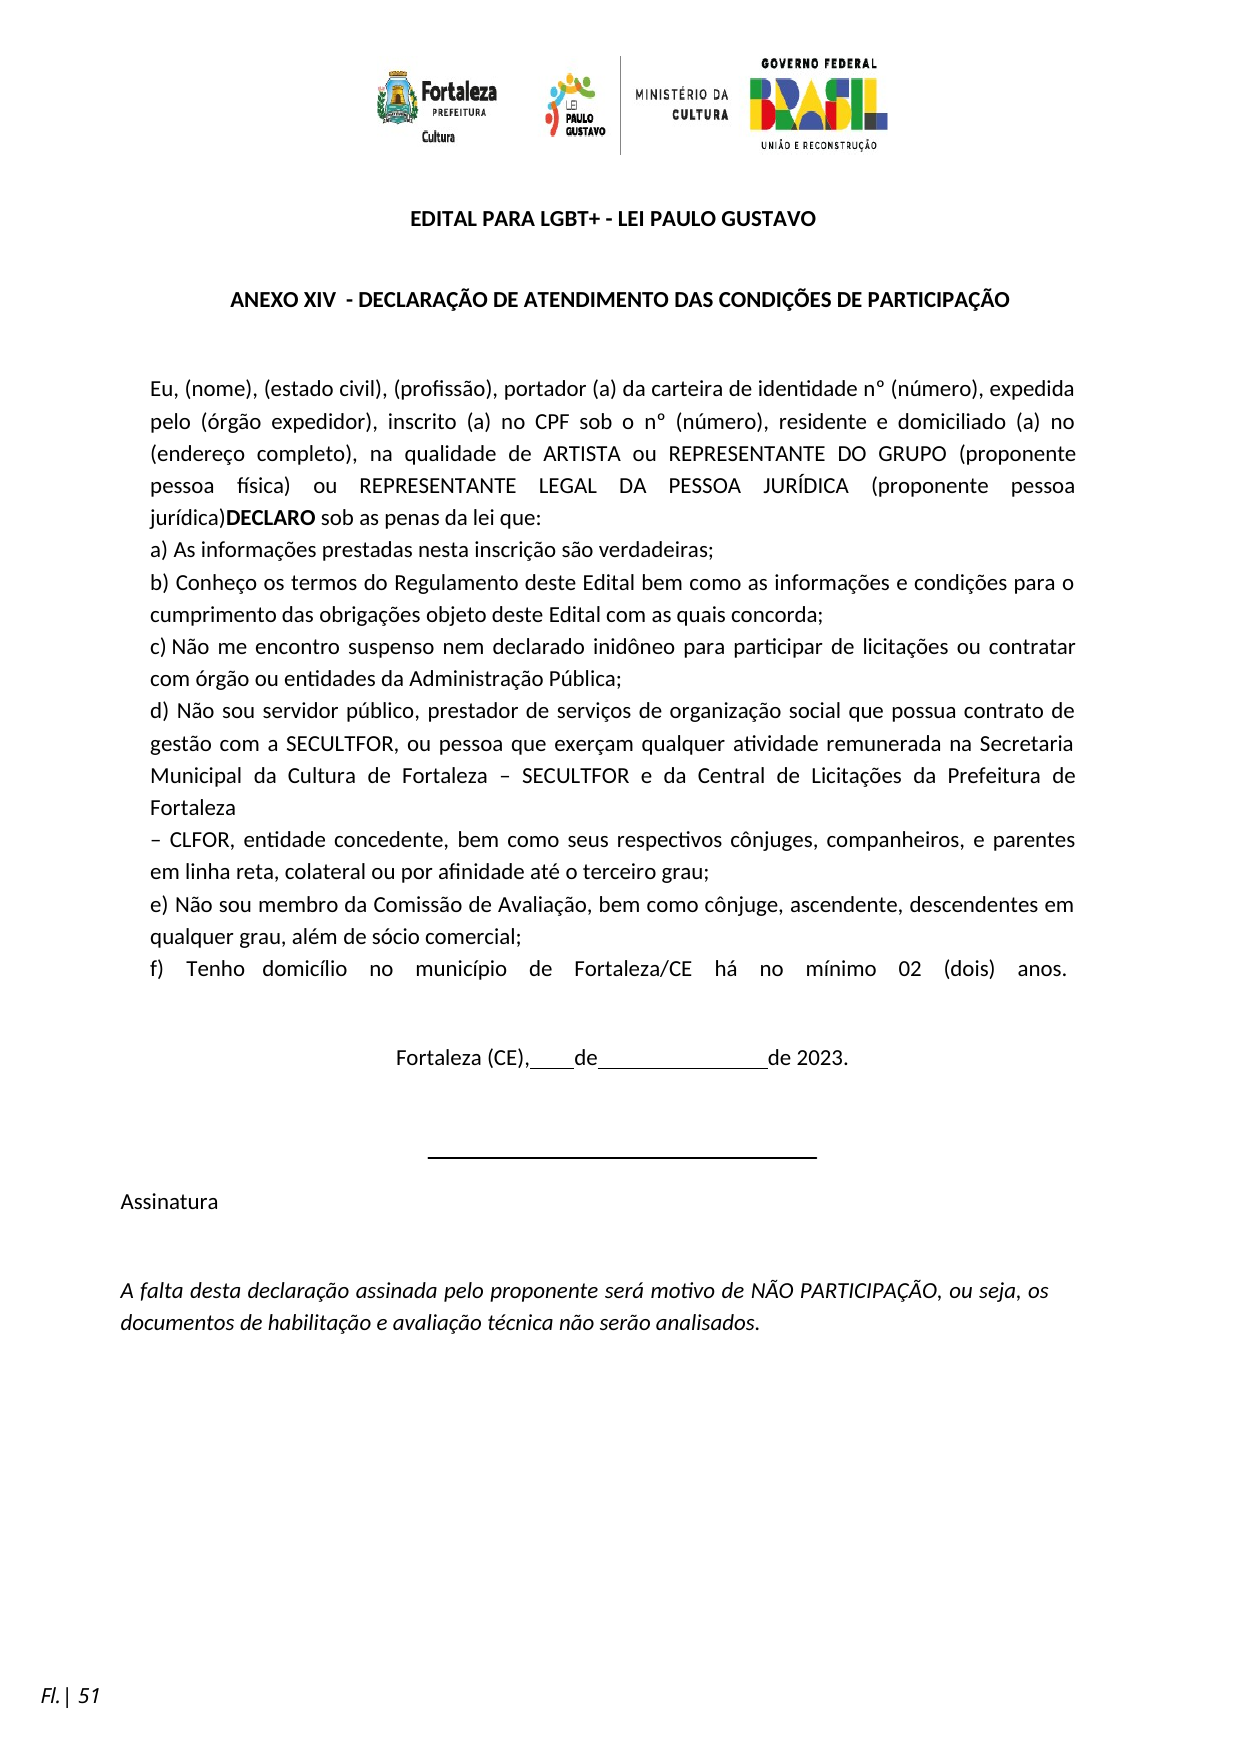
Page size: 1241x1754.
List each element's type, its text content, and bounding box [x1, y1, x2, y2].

title ANEXO XIV - DECLARAÇÃO DE ATENDIMENTO DAS CONDIÇÕES DE PARTICIPAÇÃO [104, 285, 1136, 313]
list Não me encontro suspenso nem declarado inidôneo para participar de licitações ou contratar com órgão ou entidades da Administração Pública; [150, 632, 1076, 692]
text Fl.| 51 [40, 1681, 1136, 1709]
text Assinatura [120, 1187, 1136, 1215]
text Fortaleza (CE), de de 2023. [108, 1043, 1136, 1071]
list As informações prestadas nesta inscrição são verdadeiras; [150, 536, 1136, 563]
list Conheço os termos do Regulamento deste Edital bem como as informações e condições para o cumprimento das obrigações objeto deste Edital com as quais concorda; [150, 568, 1076, 628]
picture [377, 56, 888, 155]
title EDITAL PARA LGBT+ - LEI PAULO GUSTAVO [410, 204, 1136, 232]
text Eu, (nome), (estado civil), (profissão), portador (a) da carteira de identidade nº (número), expedida pelo (órgão expedidor), inscrito (a) no CPF sob o nº (número), residente e domiciliado (a) no (endereço completo), na qualidade de ARTISTA ou REPRESENTANTE DO GRUPO (proponente pessoa física) ou REPRESENTANTE LEGAL DA PESSOA JURÍDICA (proponente pessoa jurídica)DECLARO sob as penas da lei que: [150, 374, 1076, 531]
list Não sou membro da Comissão de Avaliação, bem como cônjuge, ascendente, descendentes em qualquer grau, além de sócio comercial; [150, 890, 1076, 950]
text – CLFOR, entidade concedente, bem como seus respectivos cônjuges, companheiros, e parentes em linha reta, colateral ou por afinidade até o terceiro grau; [150, 825, 1076, 886]
list Não sou servidor público, prestador de serviços de organização social que possua contrato de gestão com a SECULTFOR, ou pessoa que exerçam qualquer atividade remunerada na Secretaria Municipal da Cultura de Fortaleza – SECULTFOR e da Central de Licitações da Prefeitura de Fortaleza [150, 697, 1076, 821]
list Tenho domicílio no município de Fortaleza/CE há no mínimo 02 (dois) anos. [150, 954, 1136, 982]
text A falta desta declaração assinada pelo proponente será motivo de NÃO PARTICIPAÇÃO, ou seja, os documentos de habilitação e avaliação técnica não serão analisados. [120, 1276, 1136, 1337]
